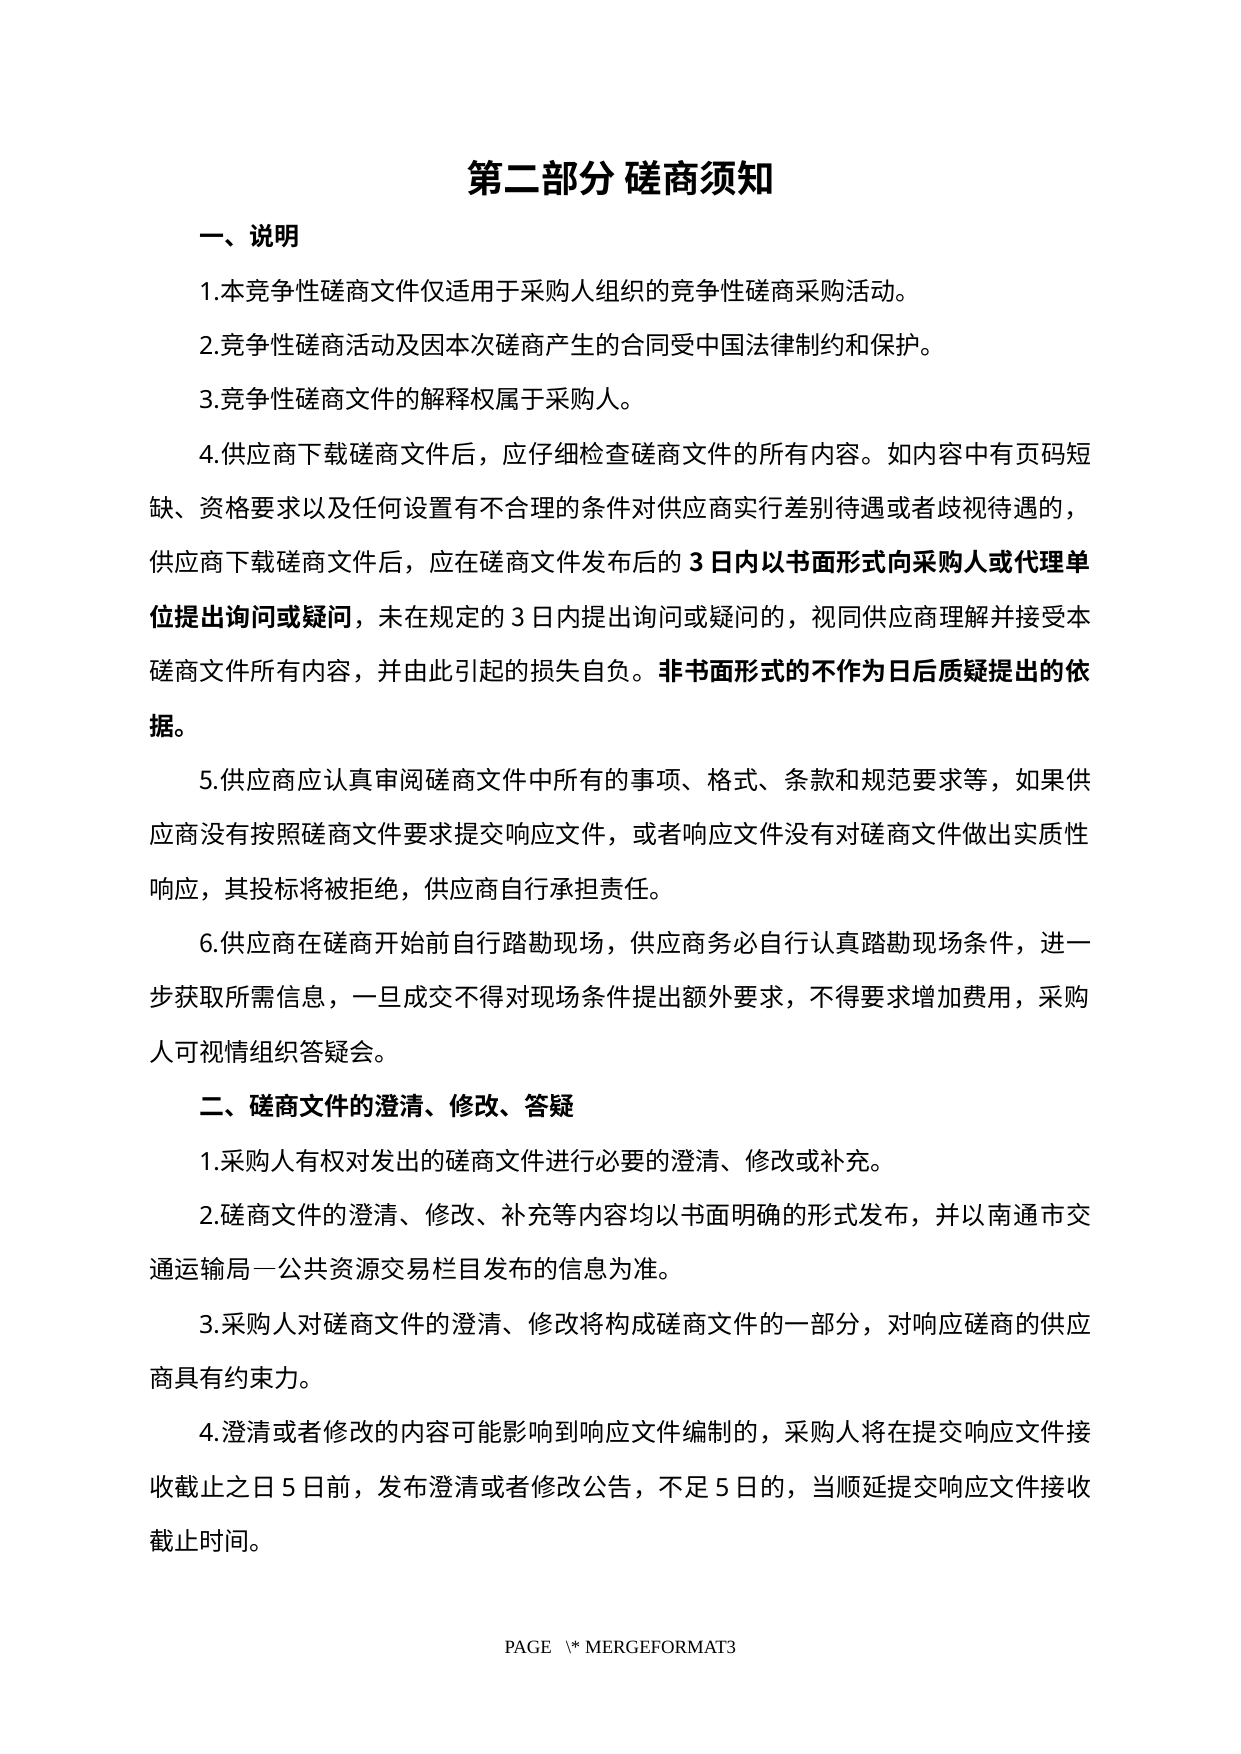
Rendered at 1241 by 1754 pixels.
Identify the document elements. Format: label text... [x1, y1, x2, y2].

text 4.供应商下载磋商文件后，应仔细检查磋商文件的所有内容。如内容中有页码短缺、资格要求以及任何设置有不合理的条件对供应商实行差别待遇或者歧视待遇的，供应商下载磋商文件后，应在磋商文件发布后的3日内以书面形式向采购人或代理单位提出询问或疑问，未在规定的3日内提出询问或疑问的，视同供应商理解并接受本磋商文件所有内容，并由此引起的损失自负。非书面形式的不作为日后质疑提出的依据。 [149, 434, 1091, 742]
text 1.采购人有权对发出的磋商文件进行必要的澄清、修改或补充。 [149, 1141, 1091, 1177]
text 4.澄清或者修改的内容可能影响到响应文件编制的，采购人将在提交响应文件接收截止之日5日前，发布澄清或者修改公告，不足5日的，当顺延提交响应文件接收截止时间。 [149, 1413, 1091, 1558]
text 2.竞争性磋商活动及因本次磋商产生的合同受中国法律制约和保护。 [149, 325, 1091, 362]
text 6.供应商在磋商开始前自行踏勘现场，供应商务必自行认真踏勘现场条件，进一步获取所需信息，一旦成交不得对现场条件提出额外要求，不得要求增加费用，采购人可视情组织答疑会。 [149, 923, 1091, 1068]
text 3.竞争性磋商文件的解释权属于采购人。 [149, 380, 1091, 416]
text 第二部分 磋商须知 [149, 149, 1091, 203]
text 一、说明 [149, 217, 1091, 253]
text 5.供应商应认真审阅磋商文件中所有的事项、格式、条款和规范要求等，如果供应商没有按照磋商文件要求提交响应文件，或者响应文件没有对磋商文件做出实质性响应，其投标将被拒绝，供应商自行承担责任。 [149, 760, 1091, 905]
text 3.采购人对磋商文件的澄清、修改将构成磋商文件的一部分，对响应磋商的供应商具有约束力。 [149, 1304, 1091, 1395]
text 2.磋商文件的澄清、修改、补充等内容均以书面明确的形式发布，并以南通市交通运输局—公共资源交易栏目发布的信息为准。 [149, 1195, 1091, 1286]
text 1.本竞争性磋商文件仅适用于采购人组织的竞争性磋商采购活动。 [149, 271, 1091, 307]
text 二、磋商文件的澄清、修改、答疑 [149, 1087, 1091, 1123]
